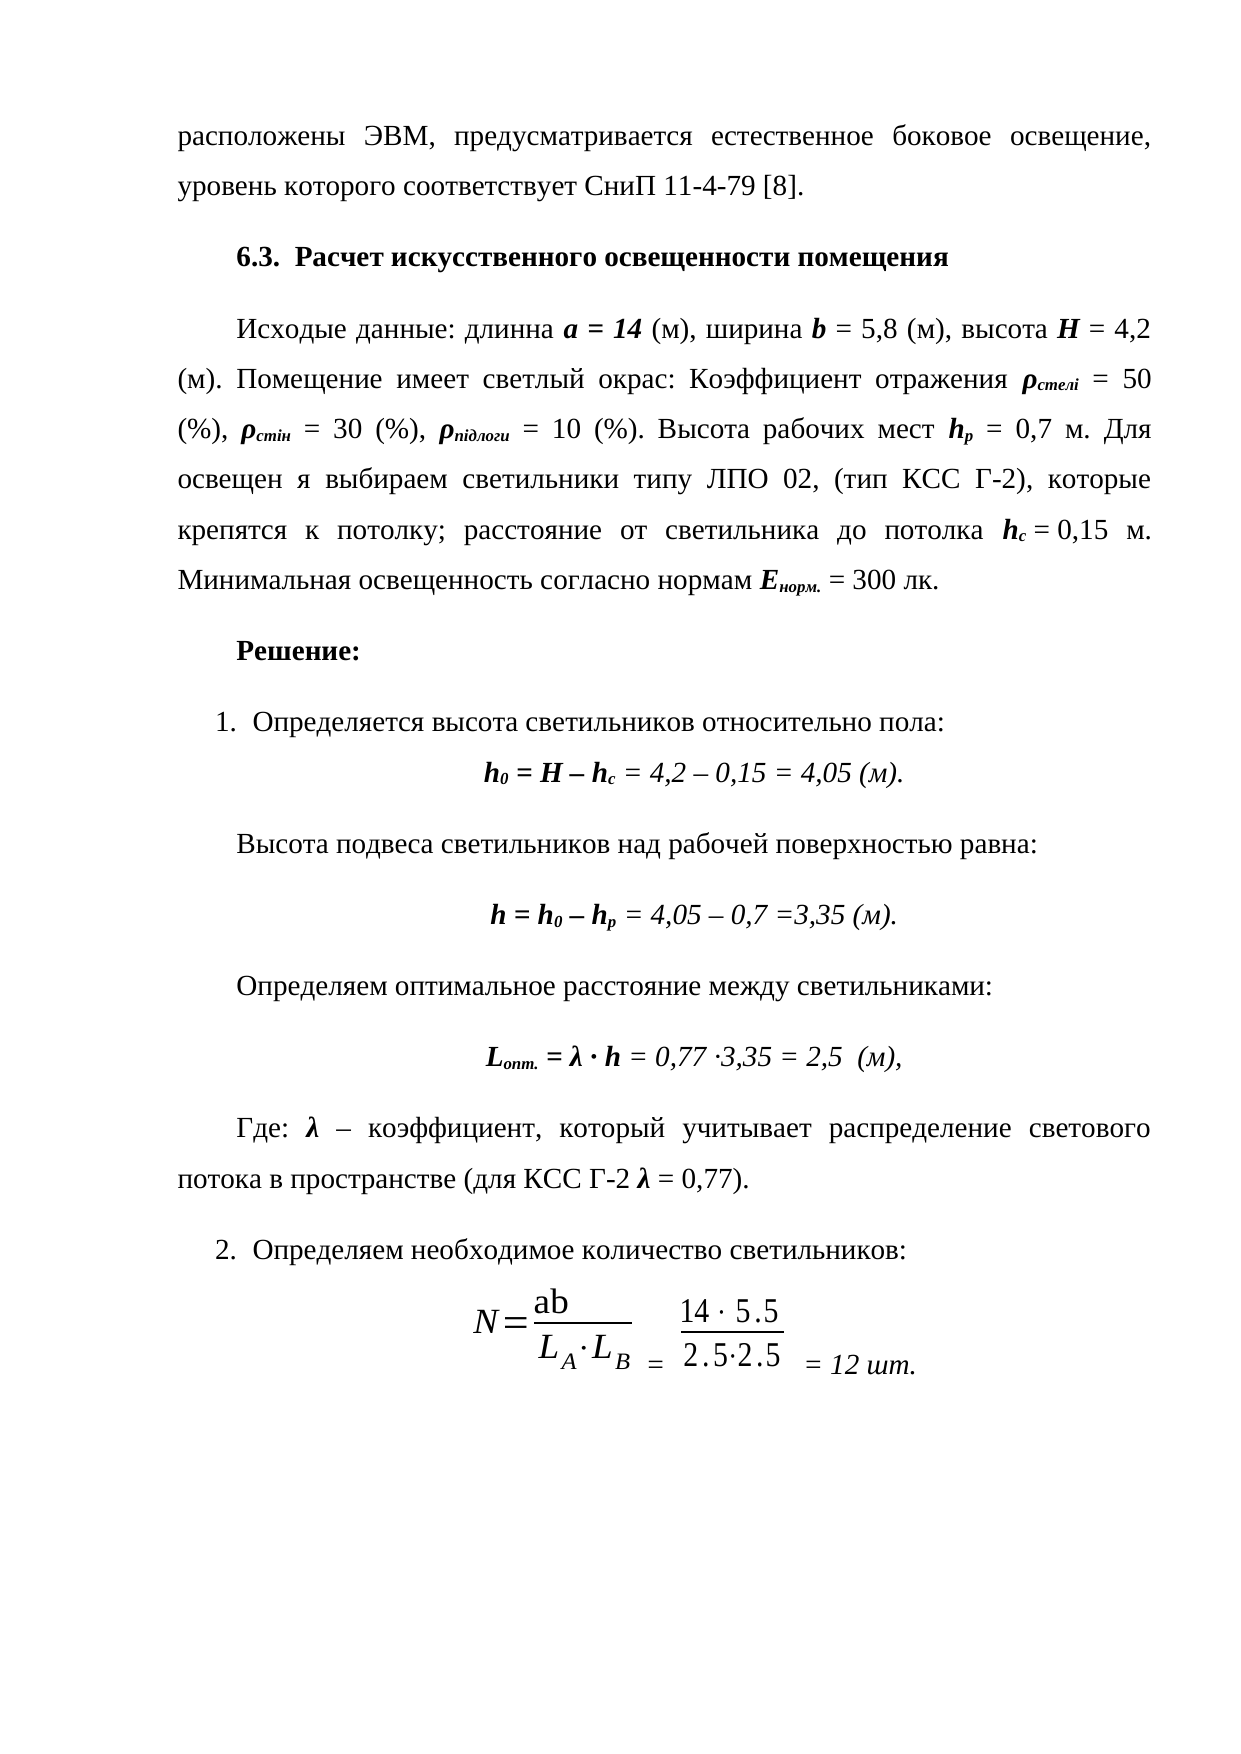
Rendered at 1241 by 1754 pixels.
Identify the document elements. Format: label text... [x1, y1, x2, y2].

text Определяем оптимальное расстояние между светильниками: [177, 968, 1152, 1002]
list Определяется высота светильников относительно пола: [215, 704, 1152, 738]
text Решение: [177, 633, 1152, 667]
text Исходые данные: длинна а = 14 (м), ширина b = 5,8 (м), высота Н = 4,2 (м). Помещение имеет светлый окрас: Коэффициент отражения ρстелі = 50 (%), ρстін = 30 (%), ρпідлоги = 10 (%). Высота рабочих мест hp = . Для освещен я выбираем светильники типу ЛПО 02, (тип КСС Г-2), которые крепятся к потолку; расстояние от светильника до потолка hc = 0,15 м. Минимальная освещенность согласно нормам Енорм. = 300 лк. [177, 311, 1152, 596]
text Lопт. = λ · h = 0,77 ·3,35 = 2,5 (м), [177, 1039, 1152, 1073]
text h = h0 – hр = 4,05 – 0,7 =3,35 (м). [177, 897, 1152, 931]
text Высота подвеса светильников над рабочей поверхностью равна: [177, 826, 1152, 859]
text Где: λ – коэффициент, который учитывает распределение светового потока в пространстве (для КСС Г-2 λ = 0,77). [177, 1111, 1152, 1194]
text h0 = Η – hc = 4,2 – 0,15 = 4,05 (м). [177, 755, 1152, 788]
list Определяем необходимое количество светильников: [215, 1232, 1152, 1266]
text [177, 118, 1152, 202]
text = = 12 шт. [177, 1282, 1152, 1381]
text 6.3. Расчет искусственного освещенности помещения [177, 239, 1152, 273]
